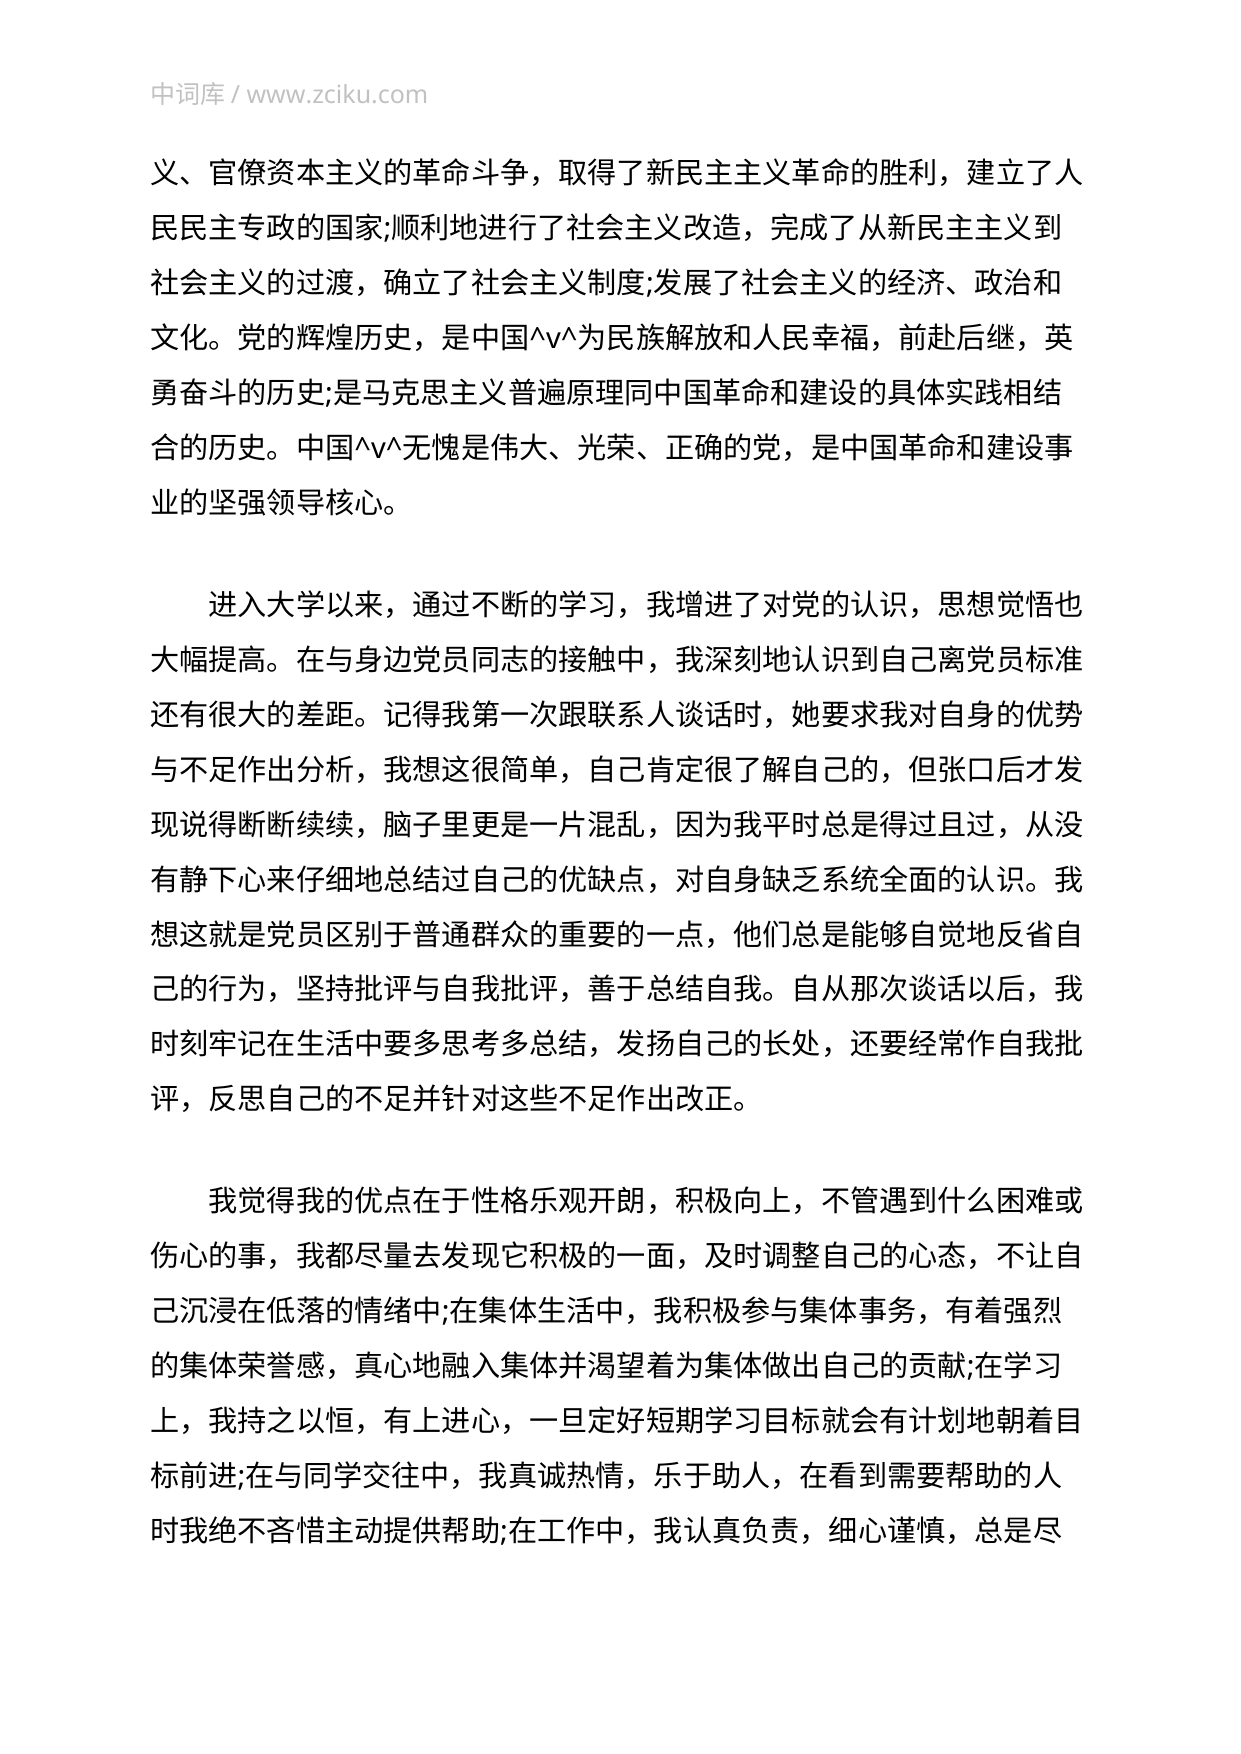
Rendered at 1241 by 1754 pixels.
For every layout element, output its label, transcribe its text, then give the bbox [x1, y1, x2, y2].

text 进入大学以来，通过不断的学习，我增进了对党的认识，思想觉悟也大幅提高。在与身边党员同志的接触中，我深刻地认识到自己离党员标准还有很大的差距。记得我第一次跟联系人谈话时，她要求我对自身的优势与不足作出分析，我想这很简单，自己肯定很了解自己的，但张口后才发现说得断断续续，脑子里更是一片混乱，因为我平时总是得过且过，从没有静下心来仔细地总结过自己的优缺点，对自身缺乏系统全面的认识。我想这就是党员区别于普通群众的重要的一点，他们总是能够自觉地反省自己的行为，坚持批评与自我批评，善于总结自我。自从那次谈话以后，我时刻牢记在生活中要多思考多总结，发扬自己的长处，还要经常作自我批评，反思自己的不足并针对这些不足作出改正。 [150, 582, 1090, 1118]
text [150, 150, 1090, 522]
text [150, 1177, 1090, 1549]
